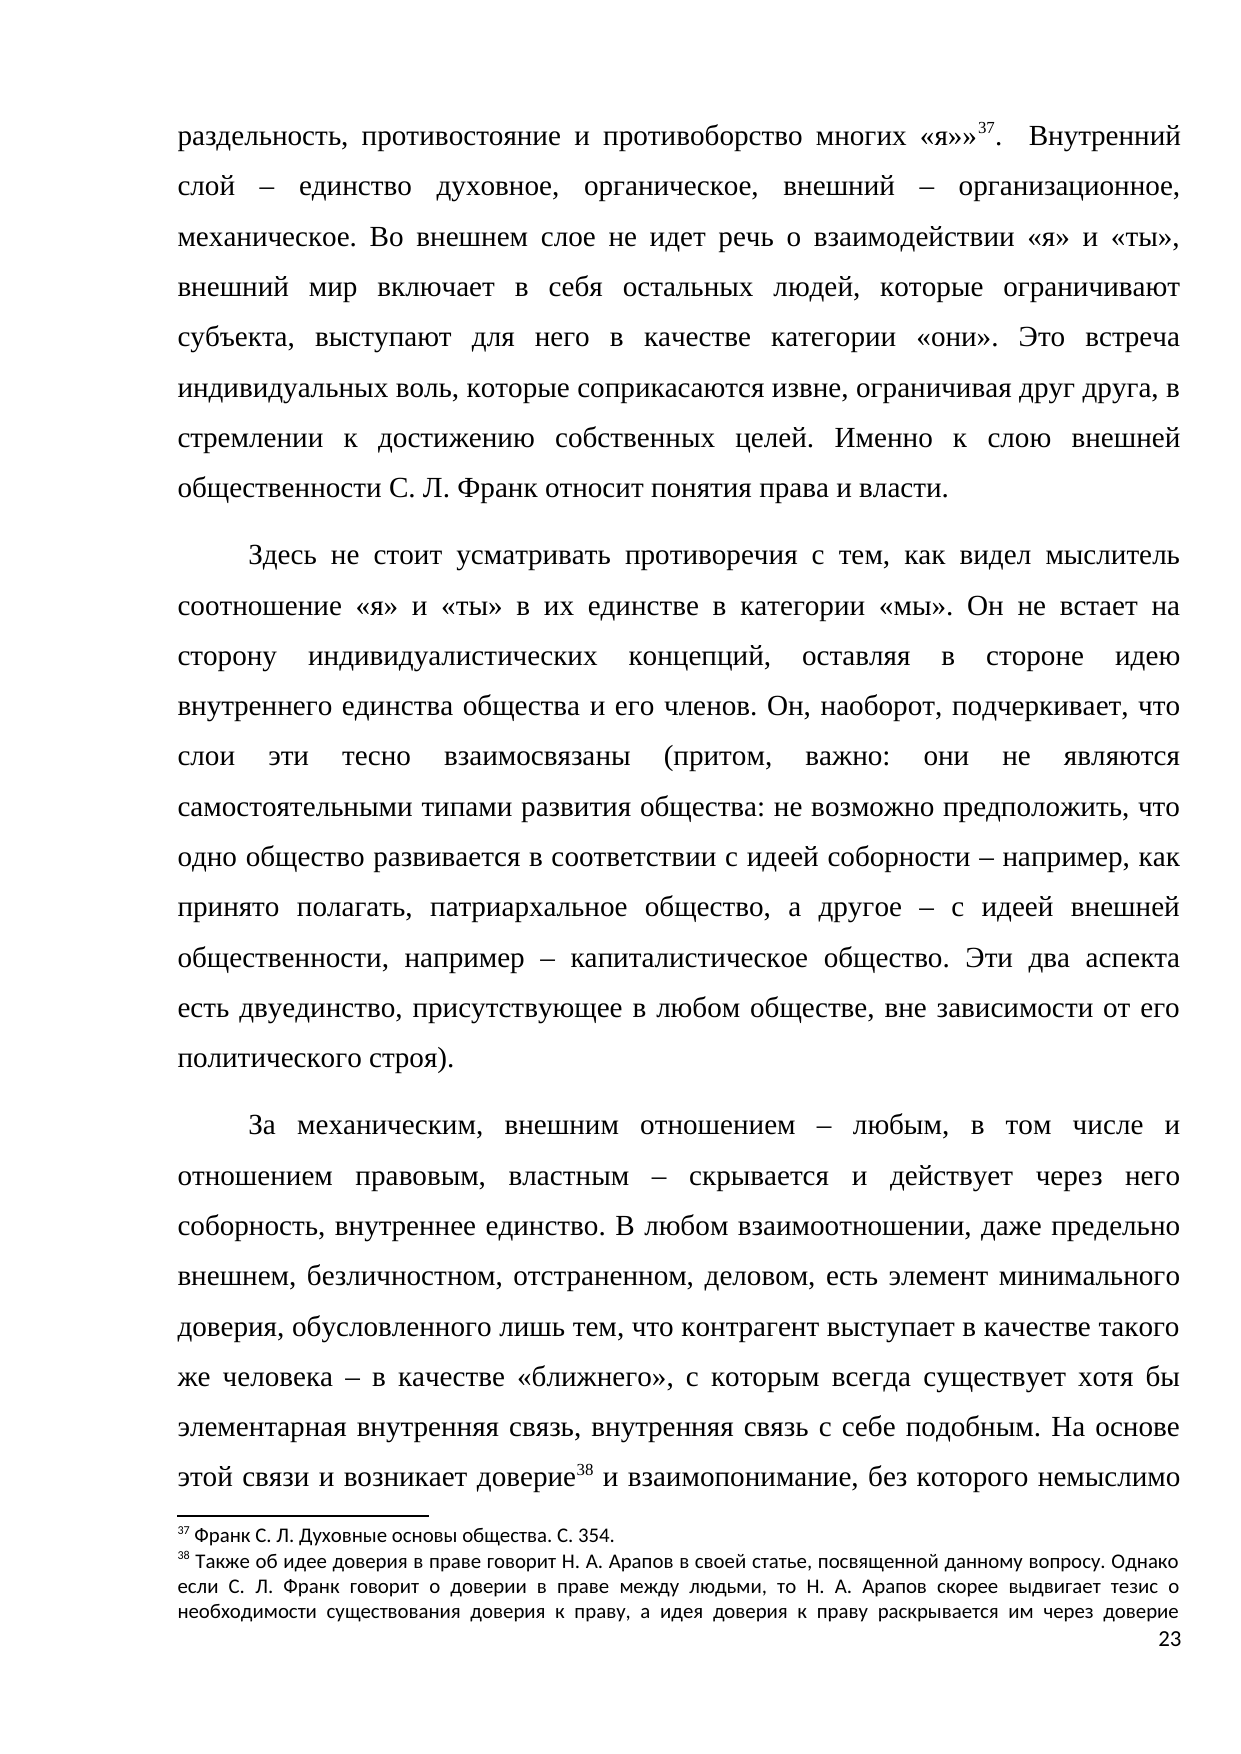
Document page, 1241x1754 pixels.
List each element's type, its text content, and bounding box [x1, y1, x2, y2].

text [177, 1107, 1181, 1493]
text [177, 118, 1181, 504]
text Здесь не стоит усматривать противоречия с тем, как видел мыслитель соотношение «я» и «ты» в их единстве в категории «мы». Он не встает на сторону индивидуалистических концепций, оставляя в стороне идею внутреннего единства общества и его членов. Он, наоборот, подчеркивает, что слои эти тесно взаимосвязаны (притом, важно: они не являются самостоятельными типами развития общества: не возможно предположить, что одно общество развивается в соответствии с идеей соборности – например, как принято полагать, патриархальное общество, а другое – с идеей внешней общественности, например – капиталистическое общество. Эти два аспекта есть двуединство, присутствующее в любом обществе, вне зависимости от его политического строя). [177, 537, 1181, 1074]
